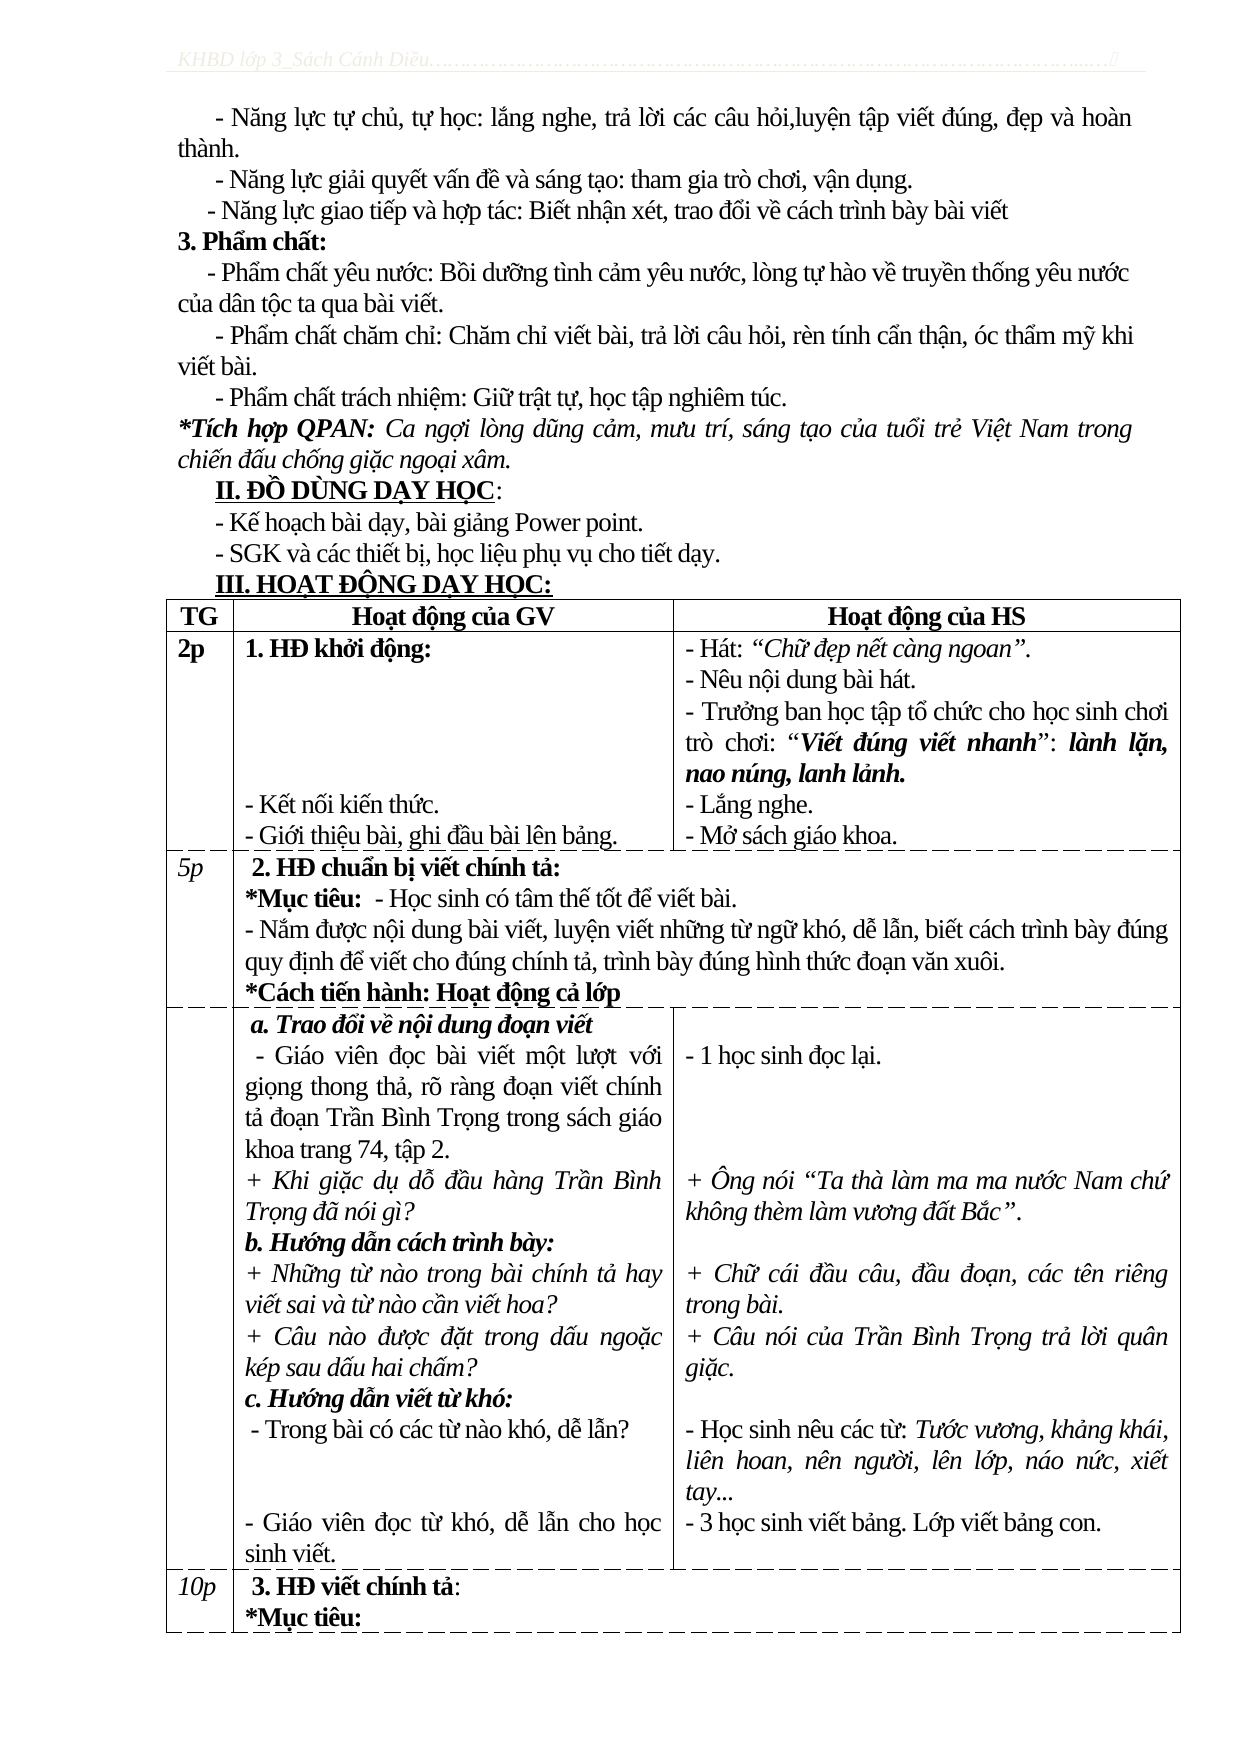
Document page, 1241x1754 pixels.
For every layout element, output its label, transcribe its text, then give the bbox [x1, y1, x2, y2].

table_cell a. Trao đổi về nội dung đoạn viết - Giáo viên đọc bài viết một lượt với giọng thong thả, rõ ràng đoạn viết chính tả đoạn Trần Bình Trọng trong sách giáo khoa trang 74, tập 2. + Khi giặc dụ dỗ đầu hàng Trần Bình Trọng đã nói gì? b. Hướng dẫn cách trình bày: + Những từ nào trong bài chính tả hay viết sai và từ nào cần viết hoa? + Câu nào được đặt trong dấu ngoặc kép sau dấu hai chấm? c. Hướng dẫn viết từ khó: - Trong bài có các từ nào khó, dễ lẫn? - Giáo viên đọc từ khó, dễ lẫn cho học sinh viết. [234, 1007, 673, 1569]
text - Phẩm chất chăm chỉ: Chăm chỉ viết bài, trả lời câu hỏi, rèn tính cẩn thận, óc thẩm mỹ khi viết bài. [177, 319, 1134, 381]
text III. HOẠT ĐỘNG DẠY HỌC: [177, 568, 1134, 599]
table_header Hoạt động của GV [234, 600, 673, 631]
table_cell 2p [167, 632, 233, 850]
text *Tích hợp QPAN: Ca ngợi lòng dũng cảm, mưu trí, sáng tạo của tuổi trẻ Việt Nam trong chiến đấu chống giặc ngoại xâm. [177, 412, 1134, 474]
table_cell 2. HĐ chuẩn bị viết chính tả: *Mục tiêu: - Học sinh có tâm thế tốt để viết bài. - Nắm được nội dung bài viết, luyện viết những từ ngữ khó, dễ lẫn, biết cách trình bày đúng quy định để viết cho đúng chính tả, trình bày đúng hình thức đoạn văn xuôi. *Cách tiến hành: Hoạt động cả lớp [234, 850, 1180, 1007]
text - Phẩm chất yêu nước: Bồi dưỡng tình cảm yêu nước, lòng tự hào về truyền thống yêu nước của dân tộc ta qua bài viết. [177, 256, 1134, 319]
table_cell - Hát: “Chữ đẹp nết càng ngoan”. - Nêu nội dung bài hát. - Trưởng ban học tập tổ chức cho học sinh chơi trò chơi: “Viết đúng viết nhanh”: lành lặn, nao núng, lanh lảnh. - Lắng nghe. - Mở sách giáo khoa. [674, 632, 1180, 850]
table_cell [234, 1569, 1180, 1632]
table_header TG [167, 600, 233, 631]
text - SGK và các thiết bị, học liệu phụ vụ cho tiết dạy. [177, 537, 1134, 568]
table_header Hoạt động của HS [674, 600, 1180, 631]
table_cell 10p [167, 1569, 233, 1632]
text - Năng lực tự chủ, tự học: lắng nghe, trả lời các câu hỏi,luyện tập viết đúng, đẹp và hoàn thành. [177, 101, 1134, 163]
text 3. Phẩm chất: [177, 225, 1134, 256]
text - Phẩm chất trách nhiệm: Giữ trật tự, học tập nghiêm túc. [177, 381, 1134, 412]
text II. ĐỒ DÙNG DẠY HỌC: [177, 474, 1134, 506]
table_cell 5p [167, 850, 233, 1007]
text - Kế hoạch bài dạy, bài giảng Power point. [177, 506, 1134, 537]
text - Năng lực giải quyết vấn đề và sáng tạo: tham gia trò chơi, vận dụng. [177, 163, 1134, 194]
table_cell 1. HĐ khởi động: - Kết nối kiến thức. - Giới thiệu bài, ghi đầu bài lên bảng. [234, 632, 673, 850]
text - Năng lực giao tiếp và hợp tác: Biết nhận xét, trao đổi về cách trình bày bài viết [177, 194, 1134, 225]
table_cell - 1 học sinh đọc lại. + Ông nói “Ta thà làm ma ma nước Nam chứ không thèm làm vương đất Bắc”. + Chữ cái đầu câu, đầu đoạn, các tên riêng trong bài. + Câu nói của Trần Bình Trọng trả lời quân giặc. - Học sinh nêu các từ: Tước vương, khảng khái, liên hoan, nên người, lên lớp, náo nức, xiết tay... - 3 học sinh viết bảng. Lớp viết bảng con. [674, 1007, 1180, 1569]
table_cell [167, 1007, 233, 1569]
